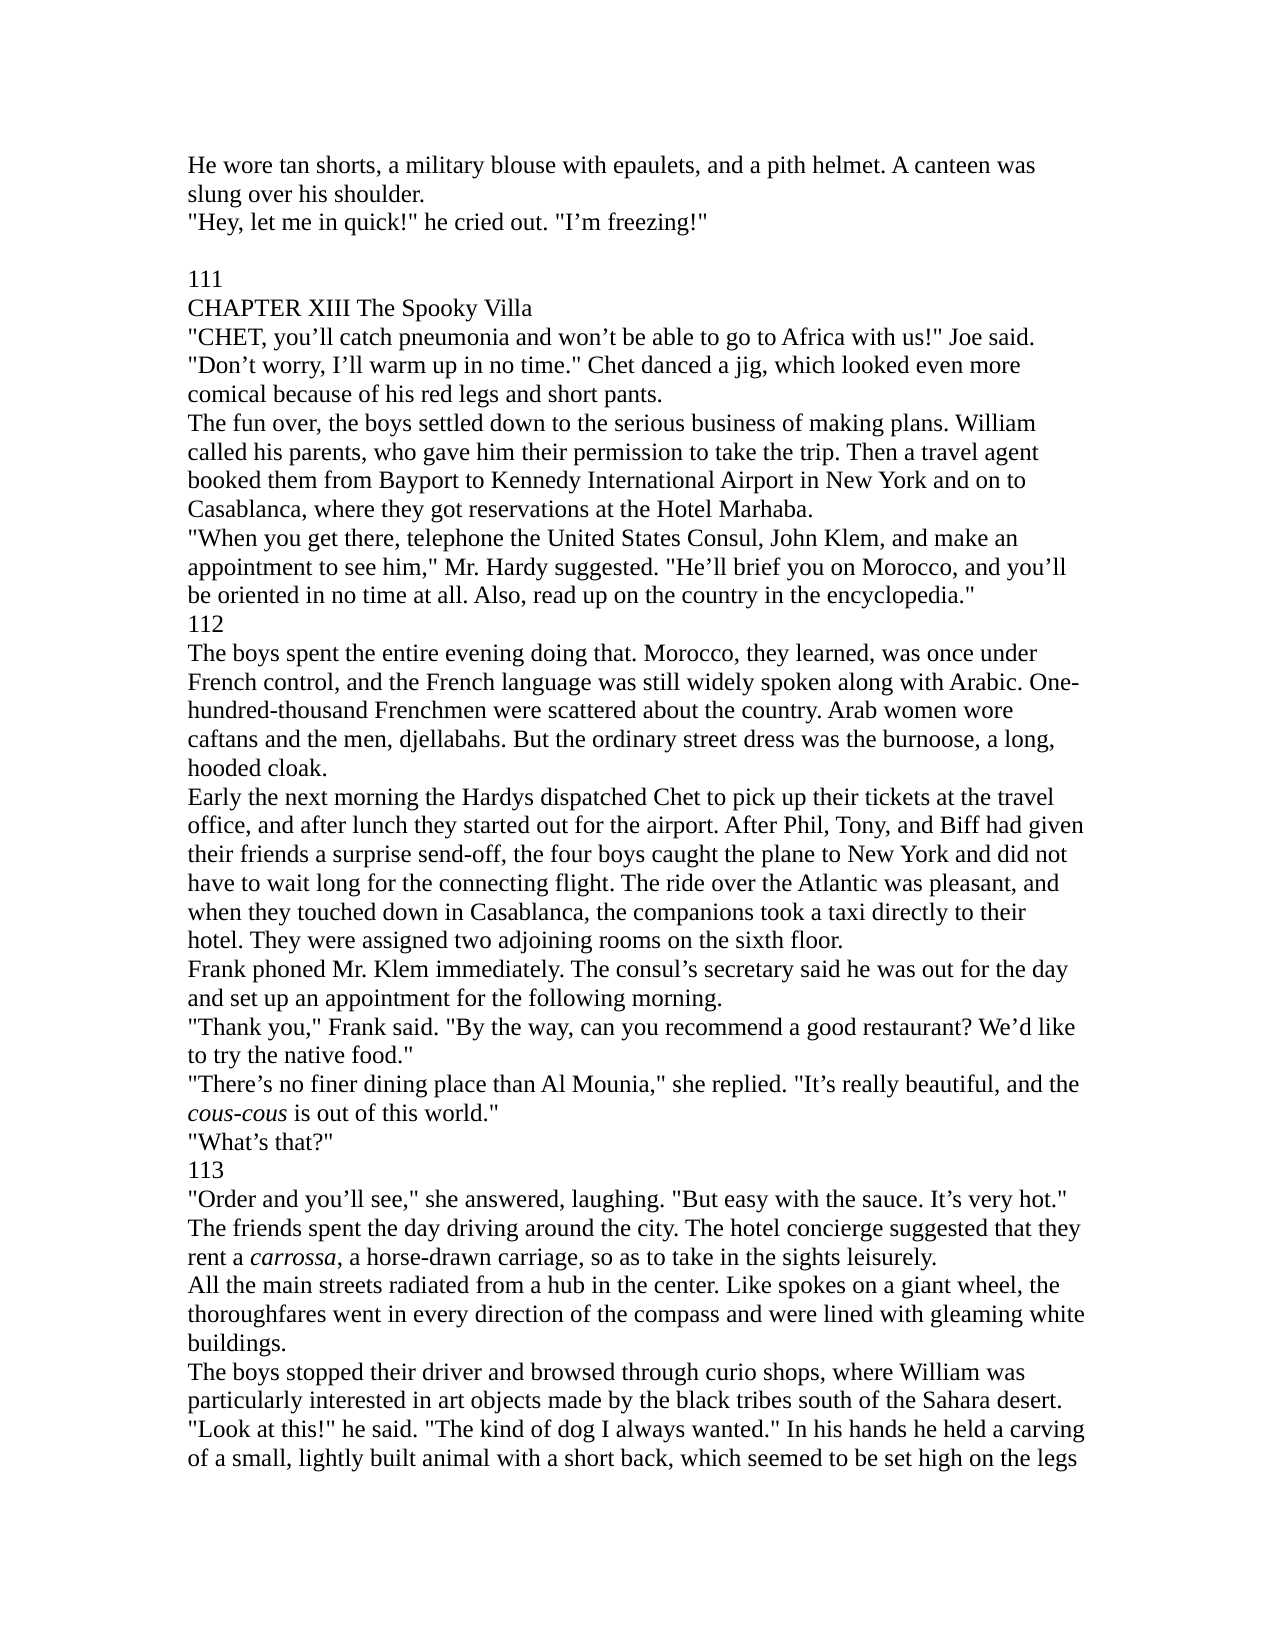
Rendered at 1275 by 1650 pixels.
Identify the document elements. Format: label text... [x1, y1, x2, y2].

text The boys spent the entire evening doing that. Morocco, they learned, was once under French control, and the French language was still widely spoken along with Arabic. One-hundred-thousand Frenchmen were scattered about the country. Arab women wore caftans and the men, djellabahs. But the ordinary street dress was the burnoose, a long, hooded cloak. [187, 1127, 1087, 1271]
text Early the next morning the Hardys dispatched Chet to pick up their tickets at the travel office, and after lunch they started out for the airport. After Phil, Tony, and Biff had given their friends a surprise send-off, the four boys caught the plane to New York and did not have to wait long for the connecting flight. The ride over the Atlantic was pleasant, and when they touched down in Casablanca, the companions took a taxi directly to their hotel. They were assigned two adjoining rooms on the sixth floor. [187, 1271, 1087, 1444]
text "Hey, let me in quick!" he cried out. "I’m freezing!" [187, 696, 1087, 725]
text 110 [187, 581, 1087, 610]
text "When you get there, telephone the United States Consul, John Klem, and make an appointment to see him," Mr. Hardy suggested. "He’ll brief you on Morocco, and you’ll be oriented in no time at all. Also, read up on the country in the encyclopedia." [187, 1012, 1087, 1099]
text "Henri was a medical student when I was a rookie in the New York Police Department," Mr. Hardy said. "He’s a grand fellow, and we became good friends." [187, 150, 1087, 207]
text While all the preparations were underway, Mrs. Hardy and her sister-in-law looked on quietly. It was obvious that they were apprehensive, thinking of the safety of the four boys in a strange continent. [187, 351, 1087, 437]
text Somebody clomped onto the porch and Joe opened the door. There stood Chet Morton! He wore tan shorts, a military blouse with epaulets, and a pith helmet. A canteen was slung over his shoulder. [187, 610, 1087, 696]
text "Mother!" Frank exclaimed. "Are you laughing or crying?" [187, 524, 1087, 552]
text The fun over, the boys settled down to the serious business of making plans. William called his parents, who gave him their permission to take the trip. Then a travel agent booked them from Bayport to Kennedy International Airport in New York and on to Casablanca, where they got reservations at the Hotel Marhaba. [187, 897, 1087, 1012]
text When the call to Marrakesh went through, Fenton Hardy renewed his old acquaintance and told Dr. Cellier that his sons, with their two friends, would arrive in a day or two. Would he give them a hand in their work? Dr. Cellier said he would do everything in his power to assist the boys and that he would get in touch with them on their arrival in Casablanca. [187, 207, 1087, 351]
text "L-look!" [187, 552, 1087, 581]
text "CHET, you’ll catch pneumonia and won’t be able to go to Africa with us!" Joe said. [187, 811, 1087, 840]
text CHAPTER XIII The Spooky Villa [187, 782, 1087, 811]
text 111 [187, 754, 1087, 782]
text Mrs. Hardy, who was looking out the window, suddenly shrieked, her shoulders shaking. [187, 495, 1087, 524]
text "Please don’t worry about us," Frank said. "We’ve got William to help us, and Chet, who’s proven his reliability many times. As a matter of fact—" [187, 437, 1087, 495]
text 112 [187, 1099, 1087, 1127]
text "Don’t worry, I’ll warm up in no time." Chet danced a jig, which looked even more comical because of his red legs and short pants. [187, 840, 1087, 897]
